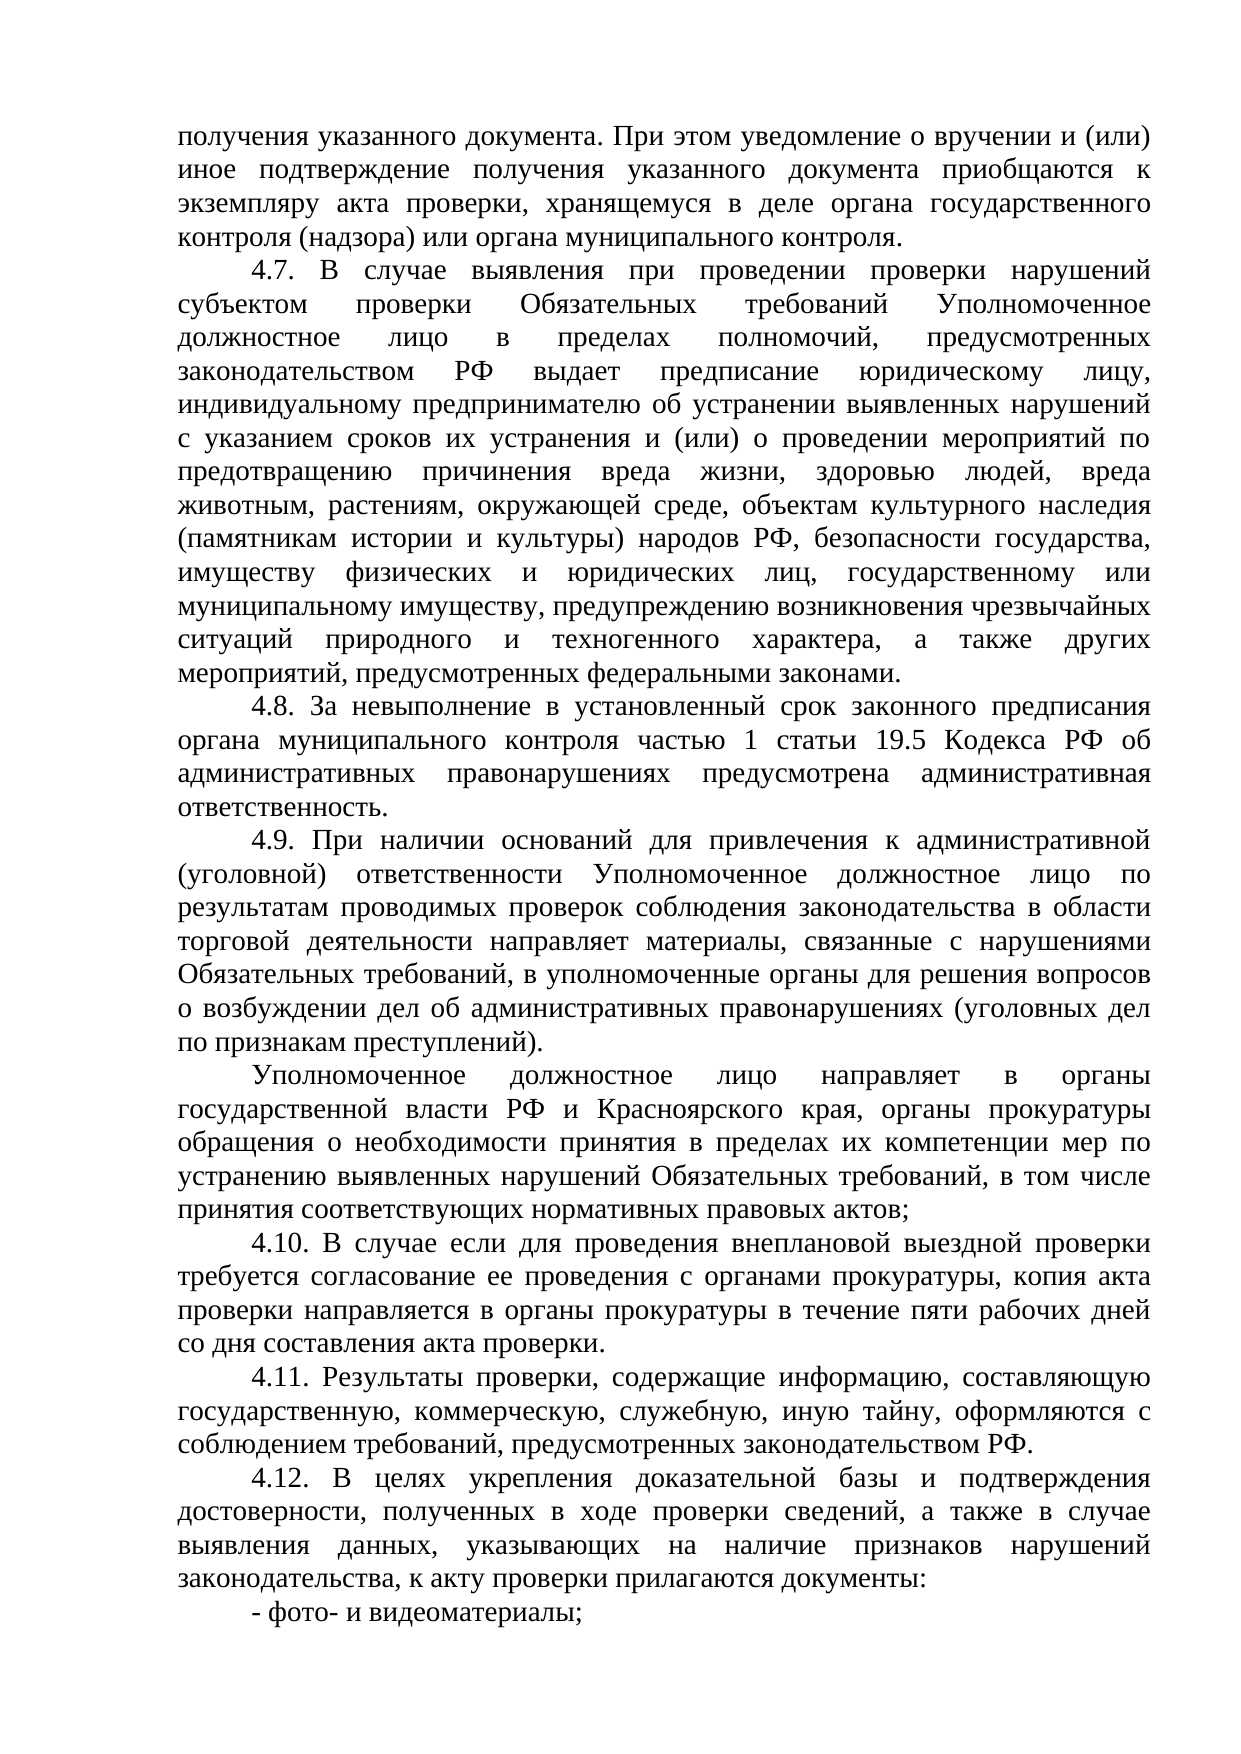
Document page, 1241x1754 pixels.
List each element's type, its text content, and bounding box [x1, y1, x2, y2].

text 4.12. В целях укрепления доказательной базы и подтверждения достоверности, полученных в ходе проверки сведений, а также в случае выявления данных, указывающих на наличие признаков нарушений законодательства, к акту проверки прилагаются документы: [177, 1460, 1152, 1594]
text 4.10. В случае если для проведения внеплановой выездной проверки требуется согласование ее проведения с органами прокуратуры, копия акта проверки направляется в органы прокуратуры в течение пяти рабочих дней со дня составления акта проверки. [177, 1225, 1152, 1359]
text - фото- и видеоматериалы; [177, 1594, 1152, 1627]
text Уполномоченное должностное лицо направляет в органы государственной власти РФ и Красноярского края, органы прокуратуры обращения о необходимости принятия в пределах их компетенции мер по устранению выявленных нарушений Обязательных требований, в том числе принятия соответствующих нормативных правовых актов; [177, 1057, 1152, 1225]
text 4.8. За невыполнение в установленный срок законного предписания органа муниципального контроля частью 1 статьи 19.5 Кодекса РФ об административных правонарушениях предусмотрена административная ответственность. [177, 688, 1152, 822]
text 4.9. При наличии оснований для привлечения к административной (уголовной) ответственности Уполномоченное должностное лицо по результатам проводимых проверок соблюдения законодательства в области торговой деятельности направляет материалы, связанные с нарушениями Обязательных требований, в уполномоченные органы для решения вопросов о возбуждении дел об административных правонарушениях (уголовных дел по признакам преступлений). [177, 822, 1152, 1057]
text 4.11. Результаты проверки, содержащие информацию, составляющую государственную, коммерческую, служебную, иную тайну, оформляются с соблюдением требований, предусмотренных законодательством РФ. [177, 1359, 1152, 1460]
text 4.7. В случае выявления при проведении проверки нарушений субъектом проверки Обязательных требований Уполномоченное должностное лицо в пределах полномочий, предусмотренных законодательством РФ выдает предписание юридическому лицу, индивидуальному предпринимателю об устранении выявленных нарушений с указанием сроков их устранения и (или) о проведении мероприятий по предотвращению причинения вреда жизни, здоровью людей, вреда животным, растениям, окружающей среде, объектам культурного наследия (памятникам истории и культуры) народов РФ, безопасности государства, имуществу физических и юридических лиц, государственному или муниципальному имуществу, предупреждению возникновения чрезвычайных ситуаций природного и техногенного характера, а также других мероприятий, предусмотренных федеральными законами. [177, 252, 1152, 688]
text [177, 118, 1152, 252]
